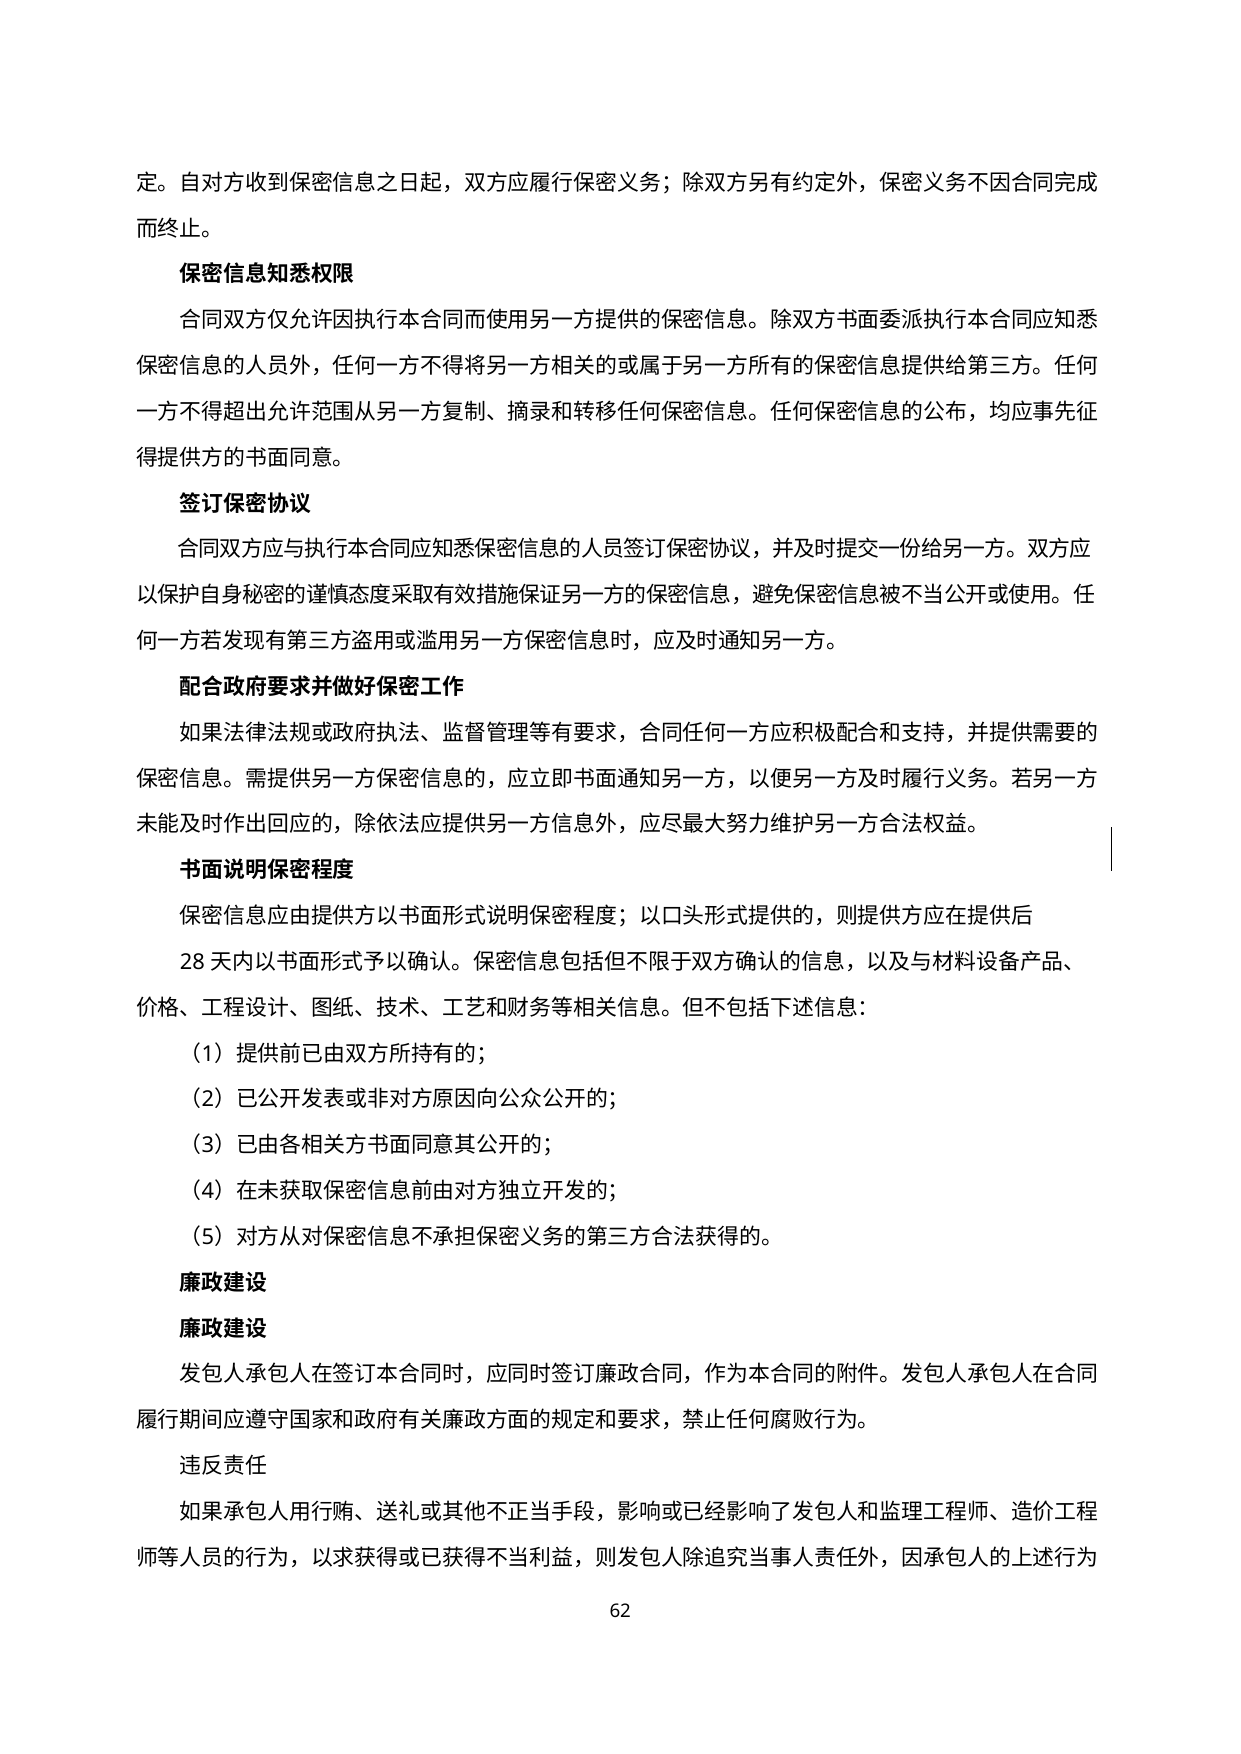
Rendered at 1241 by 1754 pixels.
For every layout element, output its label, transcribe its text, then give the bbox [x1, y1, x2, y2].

text 廉政建设 [136, 1299, 1104, 1345]
text 合同双方仅允许因执行本合同而使用另一方提供的保密信息。除双方书面委派执行本合同应知悉保密信息的人员外，任何一方不得将另一方相关的或属于另一方所有的保密信息提供给第三方。任何一方不得超出允许范围从另一方复制、摘录和转移任何保密信息。任何保密信息的公布，均应事先征得提供方的书面同意。 [136, 291, 1104, 474]
text 保密信息应由提供方以书面形式说明保密程度；以口头形式提供的，则提供方应在提供后 [136, 887, 1104, 933]
text （1）提供前已由双方所持有的； [136, 1024, 1104, 1070]
text （4）在未获取保密信息前由对方独立开发的； [136, 1162, 1104, 1208]
text 发包人承包人在签订本合同时，应同时签订廉政合同，作为本合同的附件。发包人承包人在合同履行期间应遵守国家和政府有关廉政方面的规定和要求，禁止任何腐败行为。 [136, 1345, 1104, 1437]
text 合同双方应与执行本合同应知悉保密信息的人员签订保密协议，并及时提交一份给另一方。双方应以保护自身秘密的谨慎态度采取有效措施保证另一方的保密信息，避免保密信息被不当公开或使用。任何一方若发现有第三方盗用或滥用另一方保密信息时，应及时通知另一方。 [136, 520, 1104, 658]
text 书面说明保密程度 [136, 841, 1104, 887]
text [136, 153, 1104, 245]
text 保密信息知悉权限 [136, 245, 1104, 291]
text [136, 1483, 1104, 1574]
text 如果法律法规或政府执法、监督管理等有要求，合同任何一方应积极配合和支持，并提供需要的保密信息。需提供另一方保密信息的，应立即书面通知另一方，以便另一方及时履行义务。若另一方未能及时作出回应的，除依法应提供另一方信息外，应尽最大努力维护另一方合法权益。 [136, 703, 1104, 841]
text 违反责任 [136, 1437, 1104, 1483]
text （3）已由各相关方书面同意其公开的； [136, 1116, 1104, 1162]
text 廉政建设 [136, 1253, 1104, 1299]
text 28 天内以书面形式予以确认。保密信息包括但不限于双方确认的信息，以及与材料设备产品、价格、工程设计、图纸、技术、工艺和财务等相关信息。但不包括下述信息： [136, 933, 1104, 1024]
text （5）对方从对保密信息不承担保密义务的第三方合法获得的。 [136, 1208, 1104, 1253]
text 签订保密协议 [136, 474, 1104, 520]
text 配合政府要求并做好保密工作 [136, 658, 1104, 703]
text （2）已公开发表或非对方原因向公众公开的； [136, 1070, 1104, 1116]
